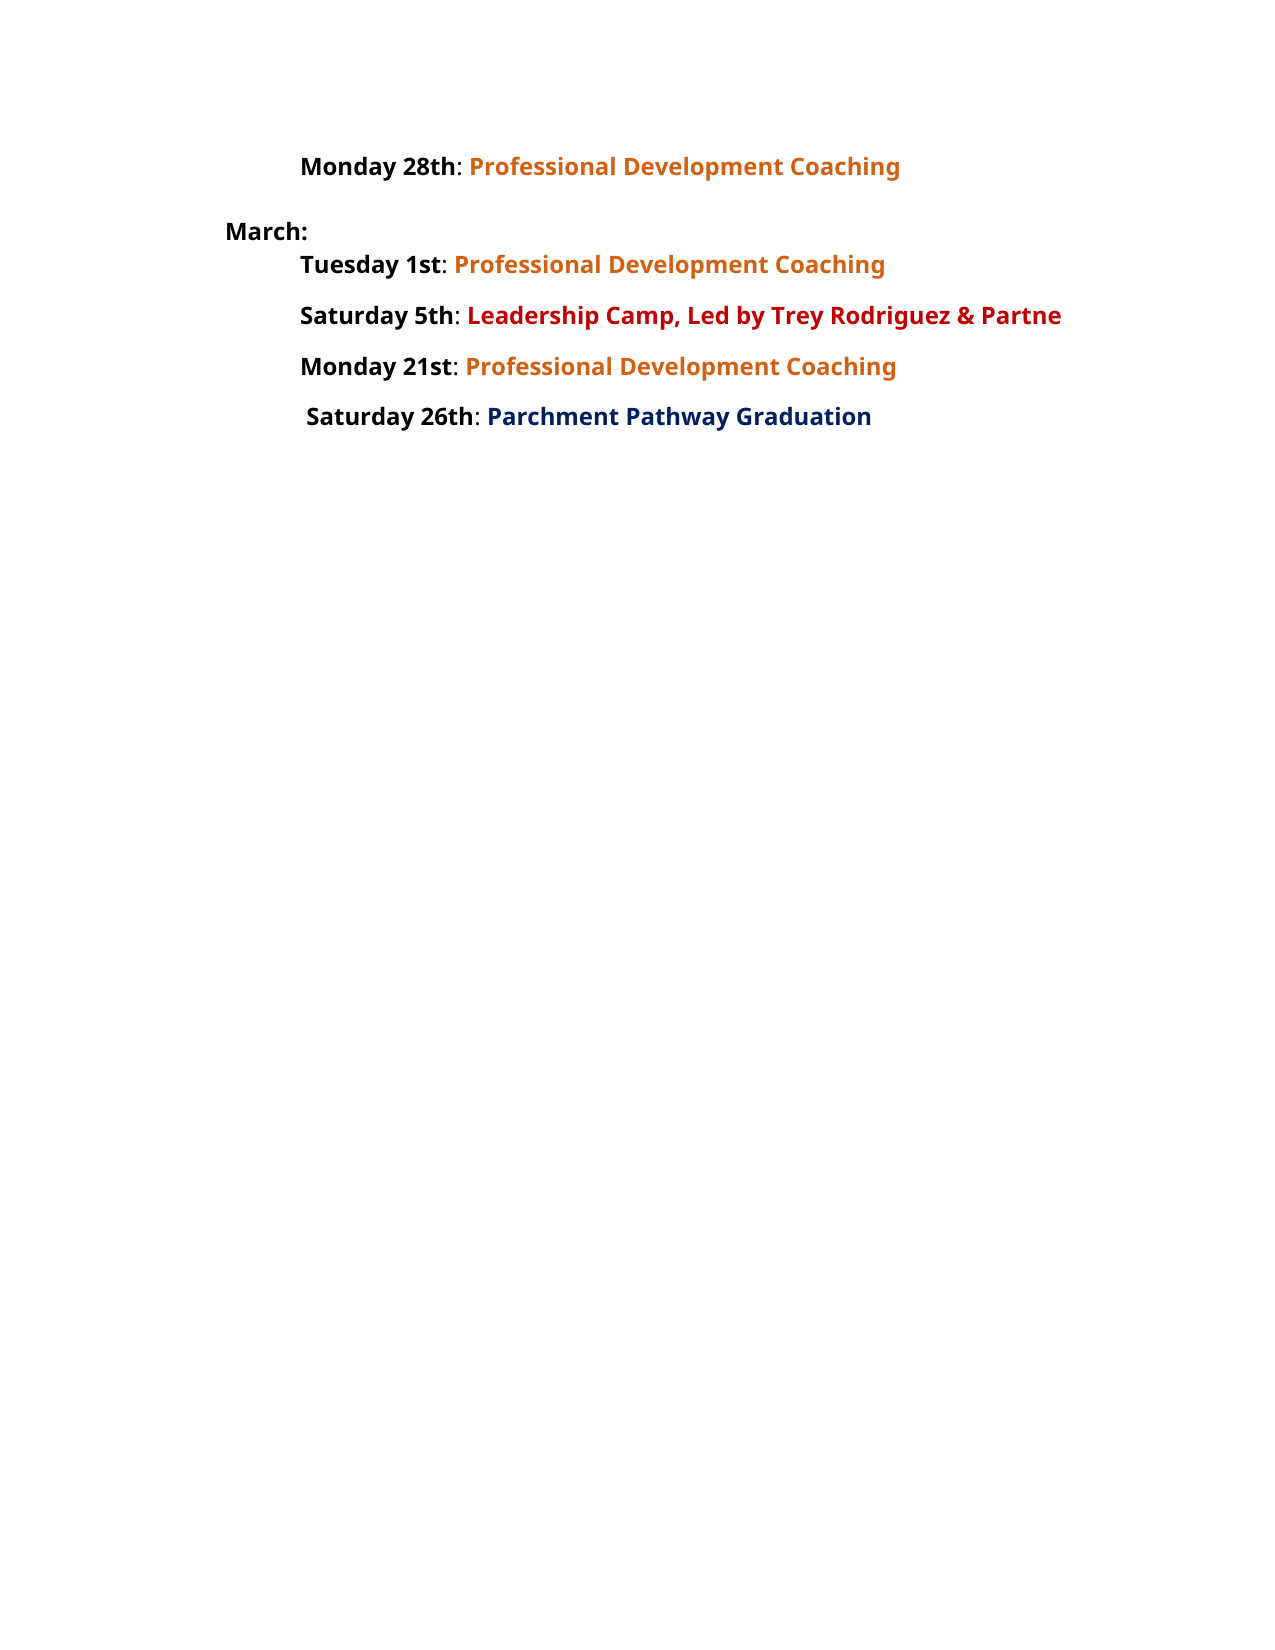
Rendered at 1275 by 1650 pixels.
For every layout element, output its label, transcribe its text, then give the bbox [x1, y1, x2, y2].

text Saturday 26th: Parchment Pathway Graduation [225, 400, 1125, 433]
text March: [225, 215, 1125, 248]
text Monday 28th: Professional Development Coaching [225, 150, 1125, 183]
text Monday 21st: Professional Development Coaching [225, 349, 1125, 382]
text Tuesday 1st: Professional Development Coaching [225, 248, 1125, 280]
text Saturday 5th: Leadership Camp, Led by Trey Rodriguez & Partne [225, 298, 1125, 331]
